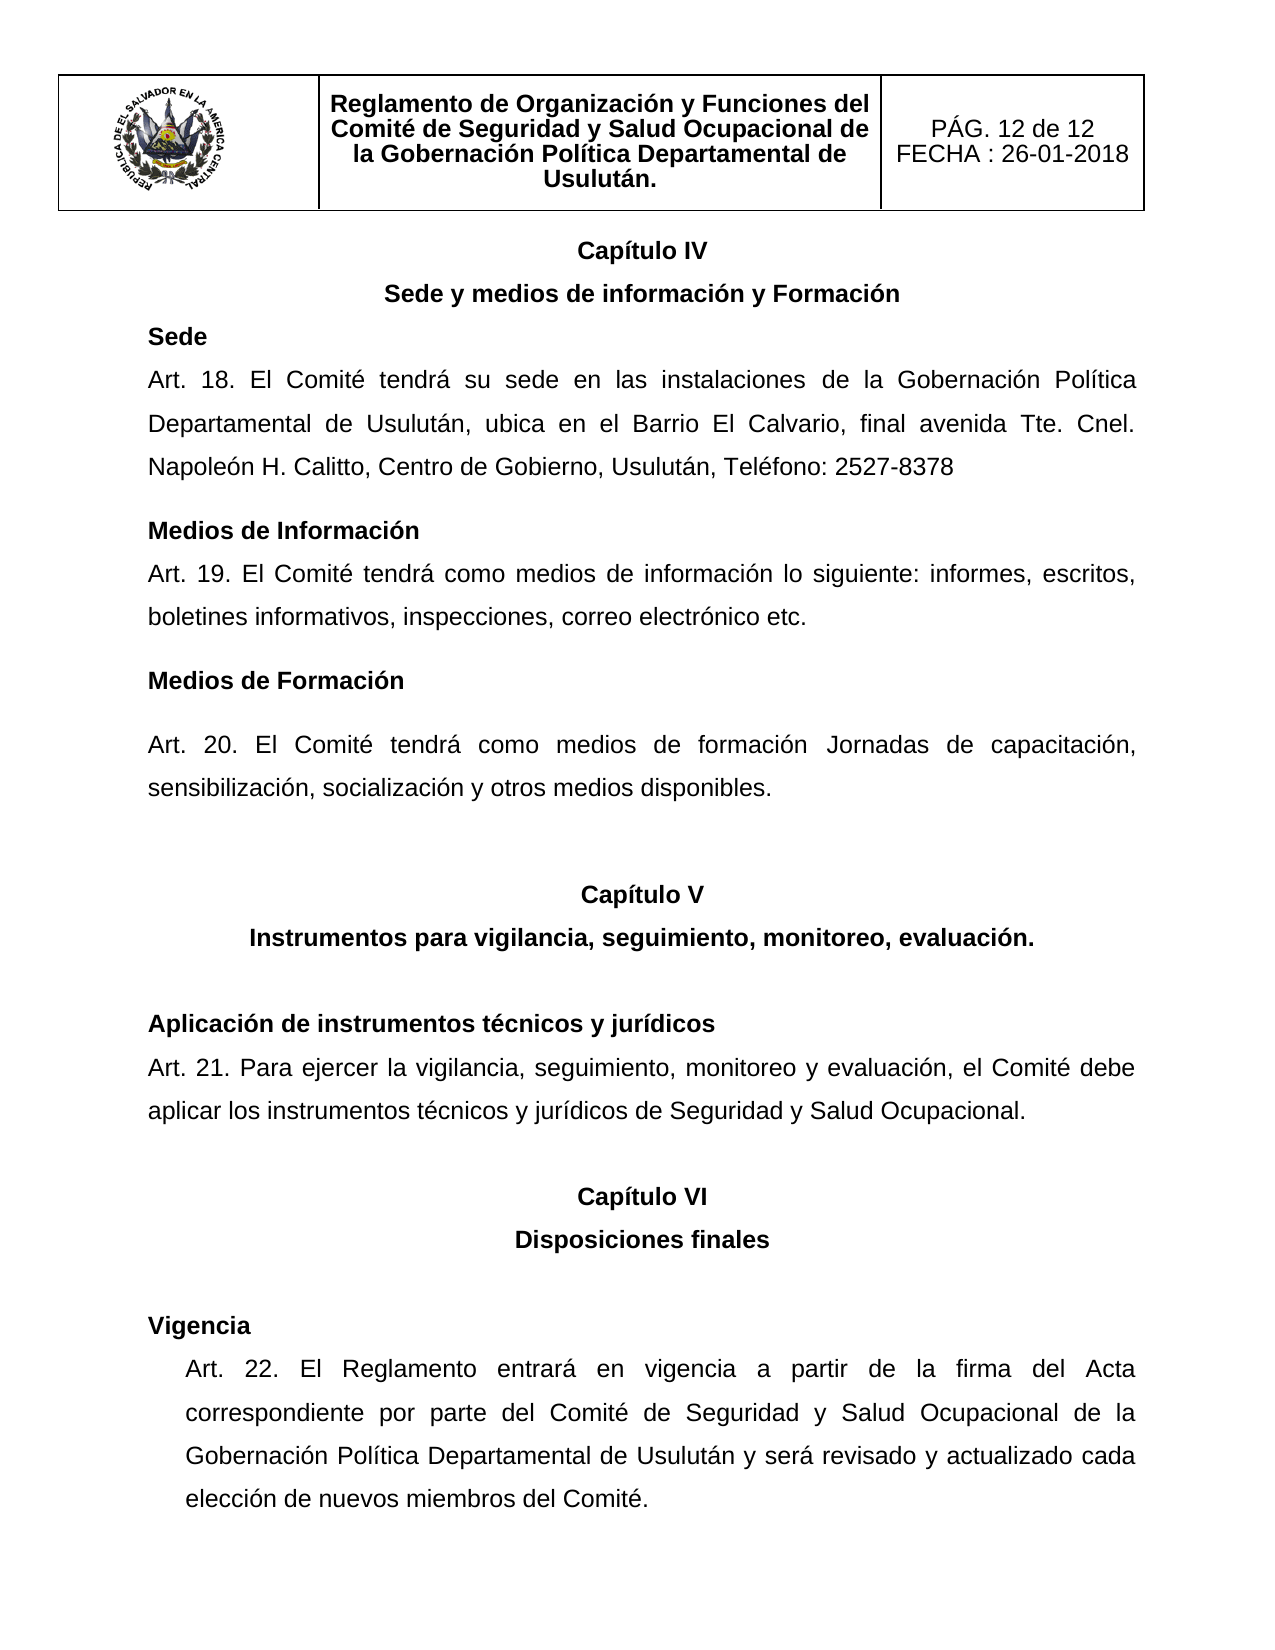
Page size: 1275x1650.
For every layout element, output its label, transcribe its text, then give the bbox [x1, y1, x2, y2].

text Art. 18. El Comité tendrá su sede en las instalaciones de la Gobernación Política Departamental de Usulután, ubica en el Barrio El Calvario, final avenida Tte. Cnel. Napoleón H. Calitto, Centro de Gobierno, Usulután, Teléfono: 2527-8378 [148, 365, 1137, 480]
text Aplicación de instrumentos técnicos y jurídicos [148, 1009, 1137, 1038]
text Medios de Formación [148, 666, 1137, 694]
text Sede y medios de información y Formación [148, 279, 1137, 308]
text Capítulo IV [148, 236, 1137, 265]
text Art. 20. El Comité tendrá como medios de formación Jornadas de capacitación, sensibilización, socialización y otros medios disponibles. [148, 730, 1137, 802]
text Art. 19. El Comité tendrá como medios de información lo siguiente: informes, escritos, boletines informativos, inspecciones, correo electrónico etc. [148, 559, 1137, 631]
text Vigencia [148, 1311, 1137, 1340]
text Capítulo VI [148, 1182, 1137, 1211]
text Art. 21. Para ejercer la vigilancia, seguimiento, monitoreo y evaluación, el Comité debe aplicar los instrumentos técnicos y jurídicos de Seguridad y Salud Ocupacional. [148, 1052, 1137, 1124]
text Medios de Información [148, 516, 1137, 544]
text Sede [148, 322, 1137, 351]
text Capítulo V [148, 880, 1137, 909]
text Instrumentos para vigilancia, seguimiento, monitoreo, evaluación. [148, 923, 1137, 952]
text Disposiciones finales [148, 1225, 1137, 1254]
text Art. 22. El Reglamento entrará en vigencia a partir de la firma del Acta correspondiente por parte del Comité de Seguridad y Salud Ocupacional de la Gobernación Política Departamental de Usulután y será revisado y actualizado cada elección de nuevos miembros del Comité. [185, 1354, 1137, 1512]
